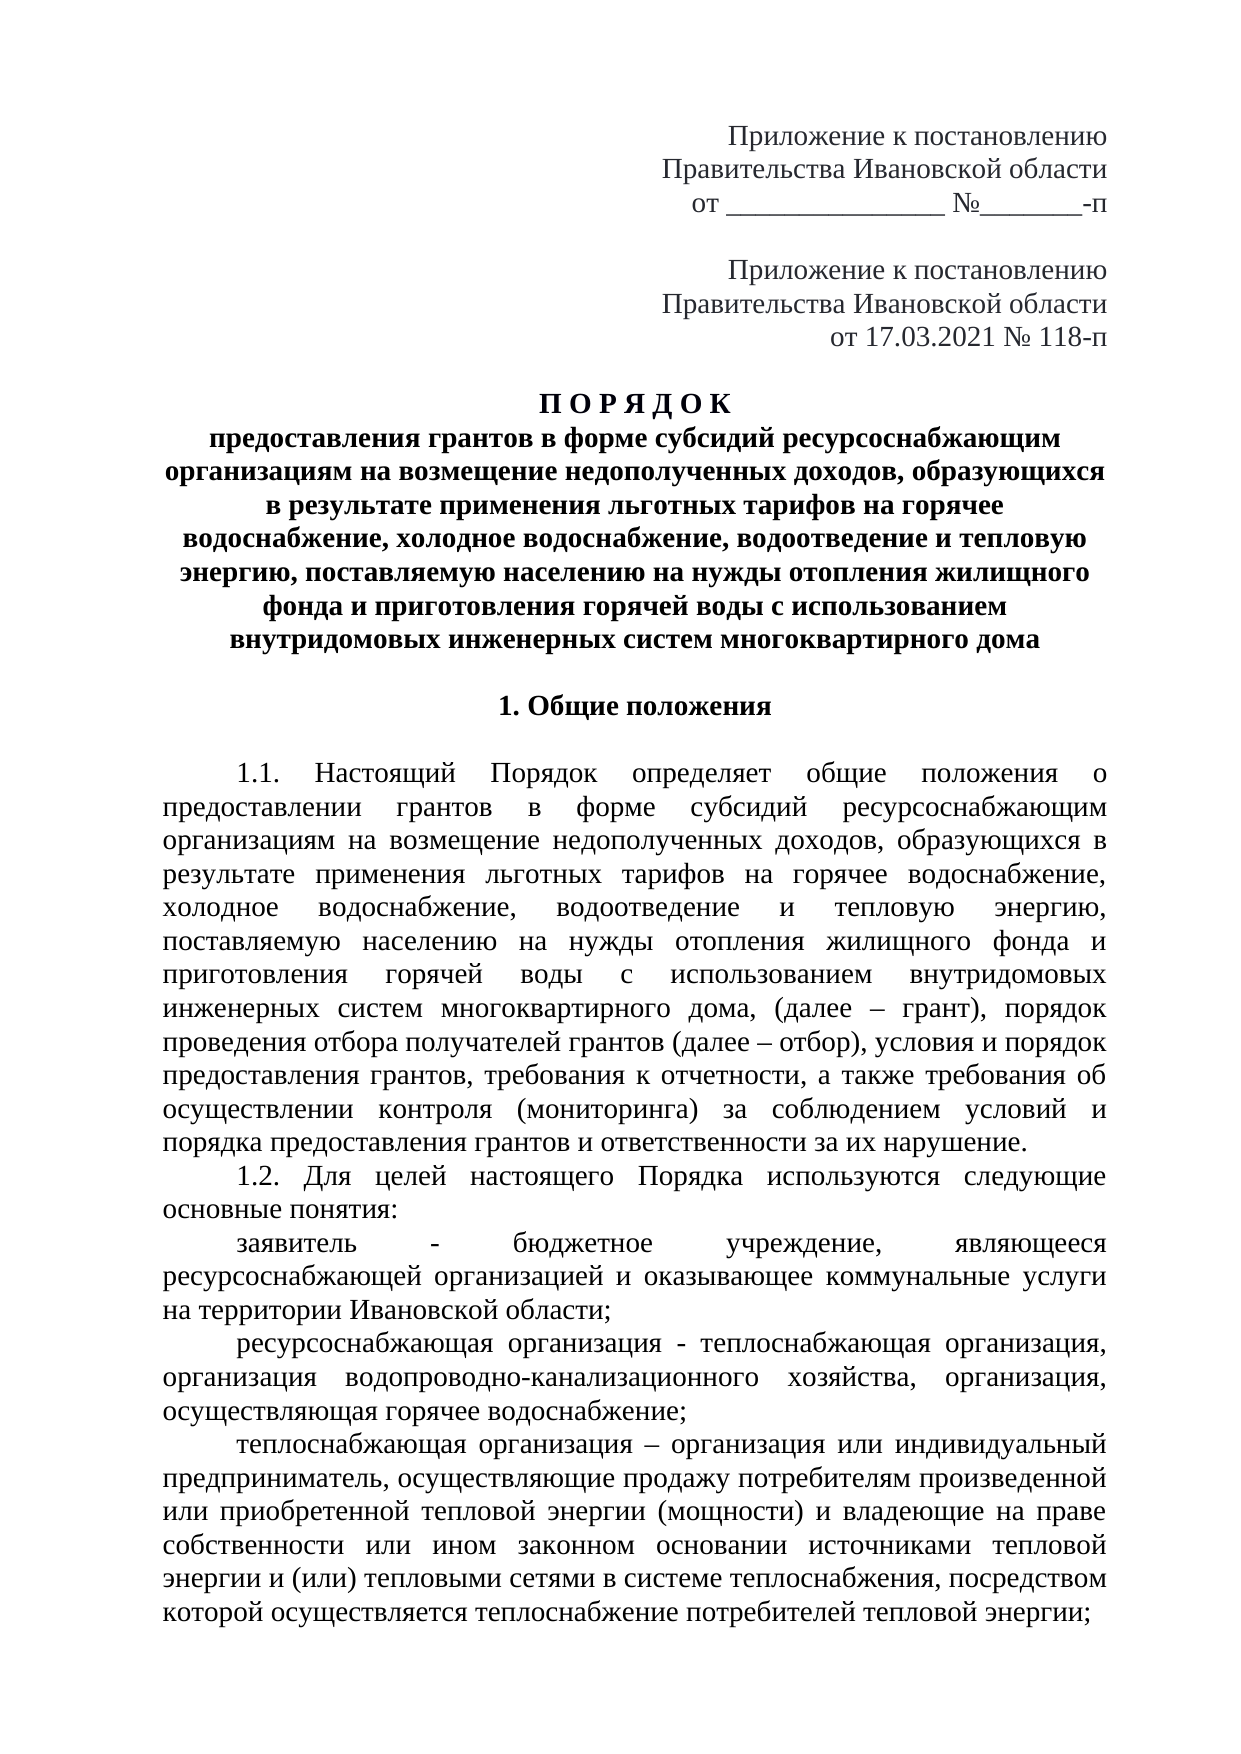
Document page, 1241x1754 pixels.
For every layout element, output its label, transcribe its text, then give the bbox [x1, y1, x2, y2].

text 1.1. Настоящий Порядок определяет общие положения о предоставлении грантов в форме субсидий ресурсоснабжающим организациям на возмещение недополученных доходов, образующихся в результате применения льготных тарифов на горячее водоснабжение, холодное водоснабжение, водоотведение и тепловую энергию, поставляемую населению на нужды отопления жилищного фонда и приготовления горячей воды с использованием внутридомовых инженерных систем многоквартирного дома, (далее – грант), порядок проведения отбора получателей грантов (далее – отбор), условия и порядок предоставления грантов, требования к отчетности, а также требования об осуществлении контроля (мониторинга) за соблюдением условий и порядка предоставления грантов и ответственности за их нарушение. [162, 755, 1107, 1158]
text теплоснабжающая организация – организация или индивидуальный предприниматель, осуществляющие продажу потребителям произведенной или приобретенной тепловой энергии (мощности) и владеющие на праве собственности или ином законном основании источниками тепловой энергии и (или) тепловыми сетями в системе теплоснабжения, посредством которой осуществляется теплоснабжение потребителей тепловой энергии; [162, 1426, 1107, 1627]
text 1.2. Для целей настоящего Порядка используются следующие основные понятия: [162, 1158, 1107, 1225]
text Приложение к постановлению Правительства Ивановской области от 17.03.2021 № 118-п [162, 252, 1107, 353]
text 1. Общие положения [162, 688, 1107, 722]
text заявитель - бюджетное учреждение, являющееся ресурсоснабжающей организацией и оказывающее коммунальные услуги на территории Ивановской области; [162, 1225, 1107, 1326]
text ресурсоснабжающая организация - теплоснабжающая организация, организация водопроводно-канализационного хозяйства, организация, осуществляющая горячее водоснабжение; [162, 1326, 1107, 1426]
text П О Р Я Д О К предоставления грантов в форме субсидий ресурсоснабжающим организациям на возмещение недополученных доходов, образующихся в результате применения льготных тарифов на горячее водоснабжение, холодное водоснабжение, водоотведение и тепловую энергию, поставляемую населению на нужды отопления жилищного фонда и приготовления горячей воды с использованием внутридомовых инженерных систем многоквартирного дома [162, 386, 1107, 655]
text Приложение к постановлению Правительства Ивановской области от _______________ №_______-п [162, 118, 1107, 219]
